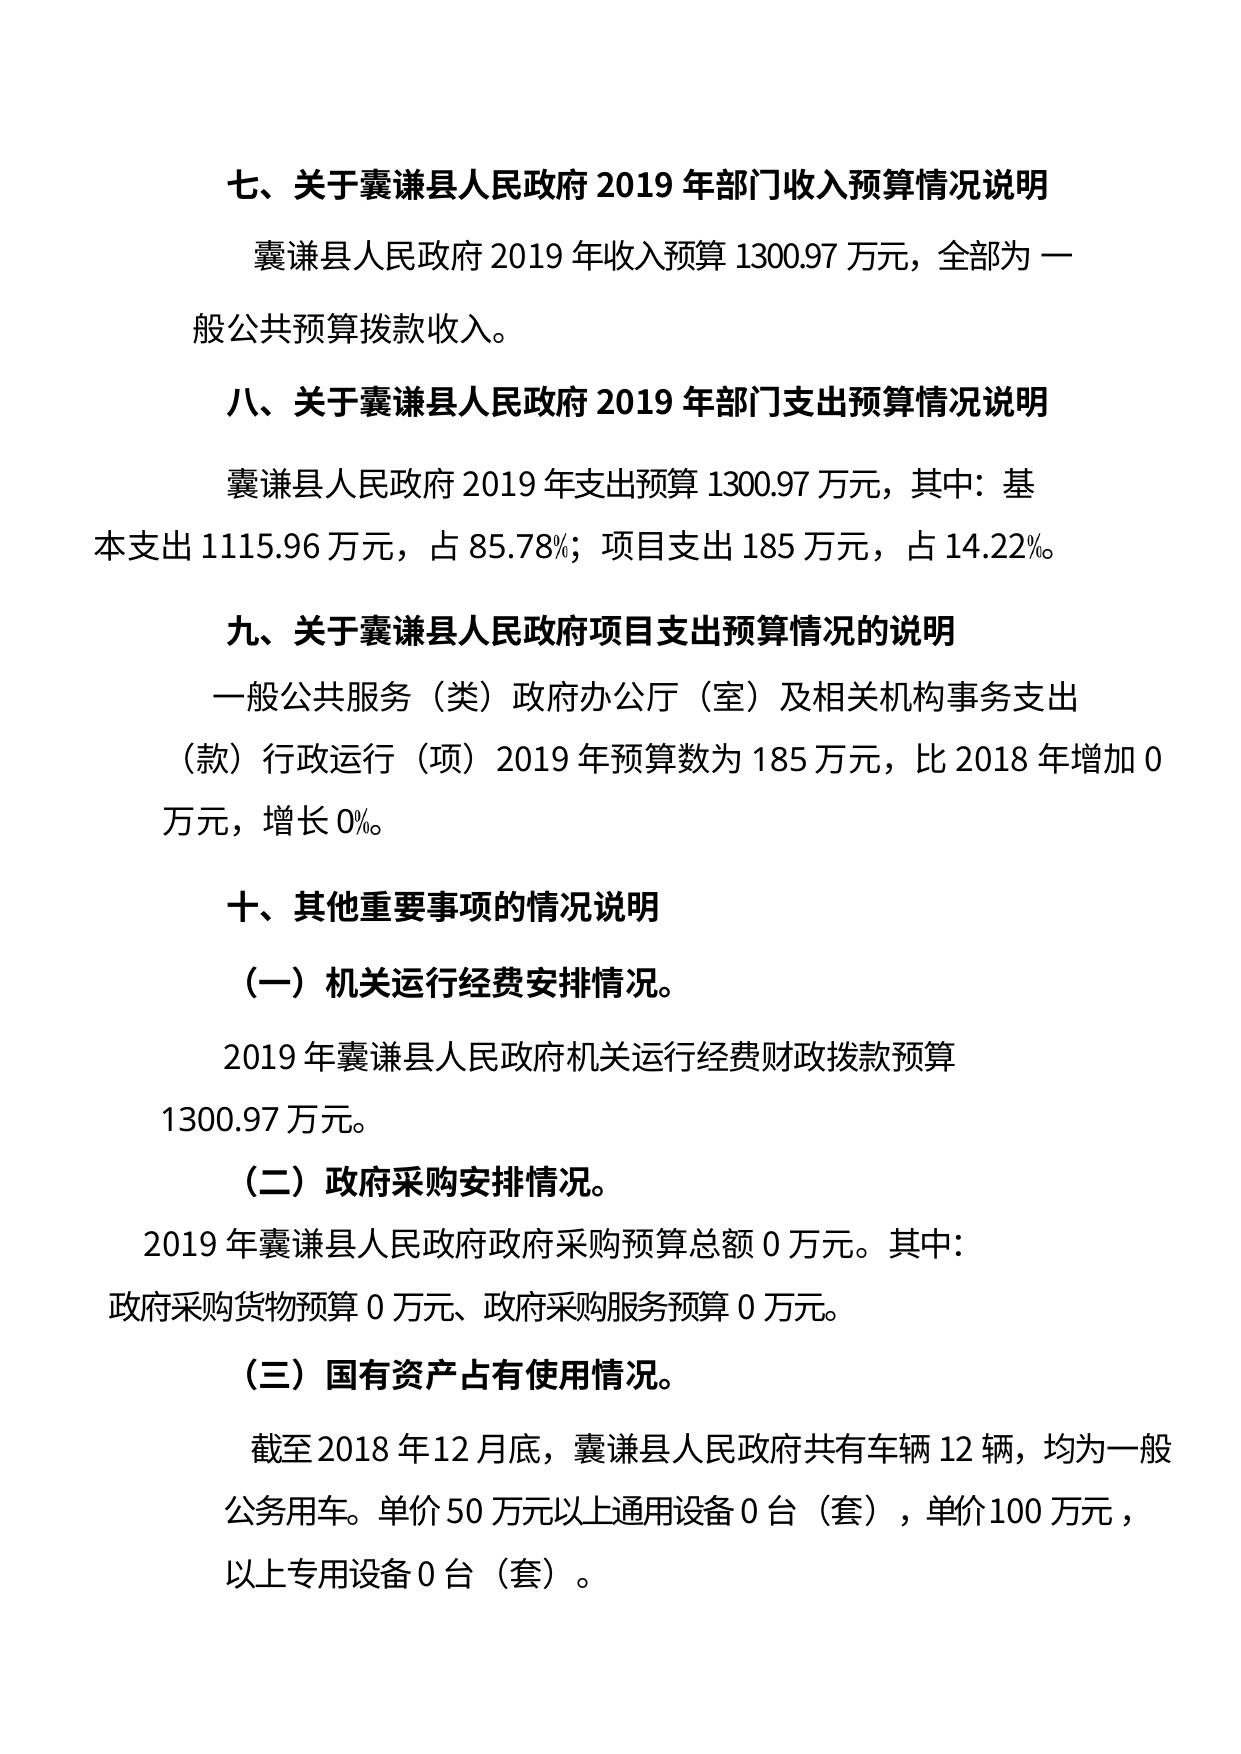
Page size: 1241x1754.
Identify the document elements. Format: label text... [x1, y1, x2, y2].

text 囊谦县人民政府2019年支出预算1300.97万元，其中：基 [226, 446, 1178, 509]
picture [553, 533, 568, 559]
text 2019 年囊谦县人民政府政府采购预算总额 0 万元。其中： [94, 1207, 1078, 1269]
text （一）机关运行经费安排情况。 [225, 946, 1178, 1008]
text 十、其他重要事项的情况说明 [226, 870, 1178, 932]
text （三）国有资产占有使用情况。 [225, 1337, 1178, 1400]
text 七、关于囊谦县人民政府2019 年部门收入预算情况说明 [226, 159, 1178, 207]
text 政府采购货物预算0 万元、政府采购服务预算0 万元。 [94, 1269, 1079, 1332]
text 八、关于囊谦县人民政府2019 年部门支出预算情况说明 [226, 376, 1178, 424]
text 九、关于囊谦县人民政府项目支出预算情况的说明 [226, 594, 1178, 656]
text 本支出1115.96万元，占 85.78；项目支出185万元，占14.22。 [94, 509, 1178, 571]
text 2019年囊谦县人民政府机关运行经费财政拨款预算1300.97万元。 [159, 1019, 1082, 1144]
text 囊谦县人民政府2019 年收入预算1300.97万元，全部为 一般公共预算拨款收入。 [193, 230, 1081, 351]
text 一般公共服务（类）政府办公厅（室）及相关机构事务支出（款）行政运行（项）2019 年预算数为185万元，比 2018 年增加 0万元，增长0。 [162, 659, 1178, 847]
text 截至 2018 年 12月底，囊谦县人民政府共有车辆12辆，均为一般公务用车。单价 50 万元以上通用设备 0台（套），单价 100 万元 ，以上专用设备 0台（套）。 [224, 1411, 1178, 1599]
picture [355, 808, 369, 835]
picture [1027, 533, 1042, 559]
text （二）政府采购安排情况。 [225, 1144, 1178, 1207]
